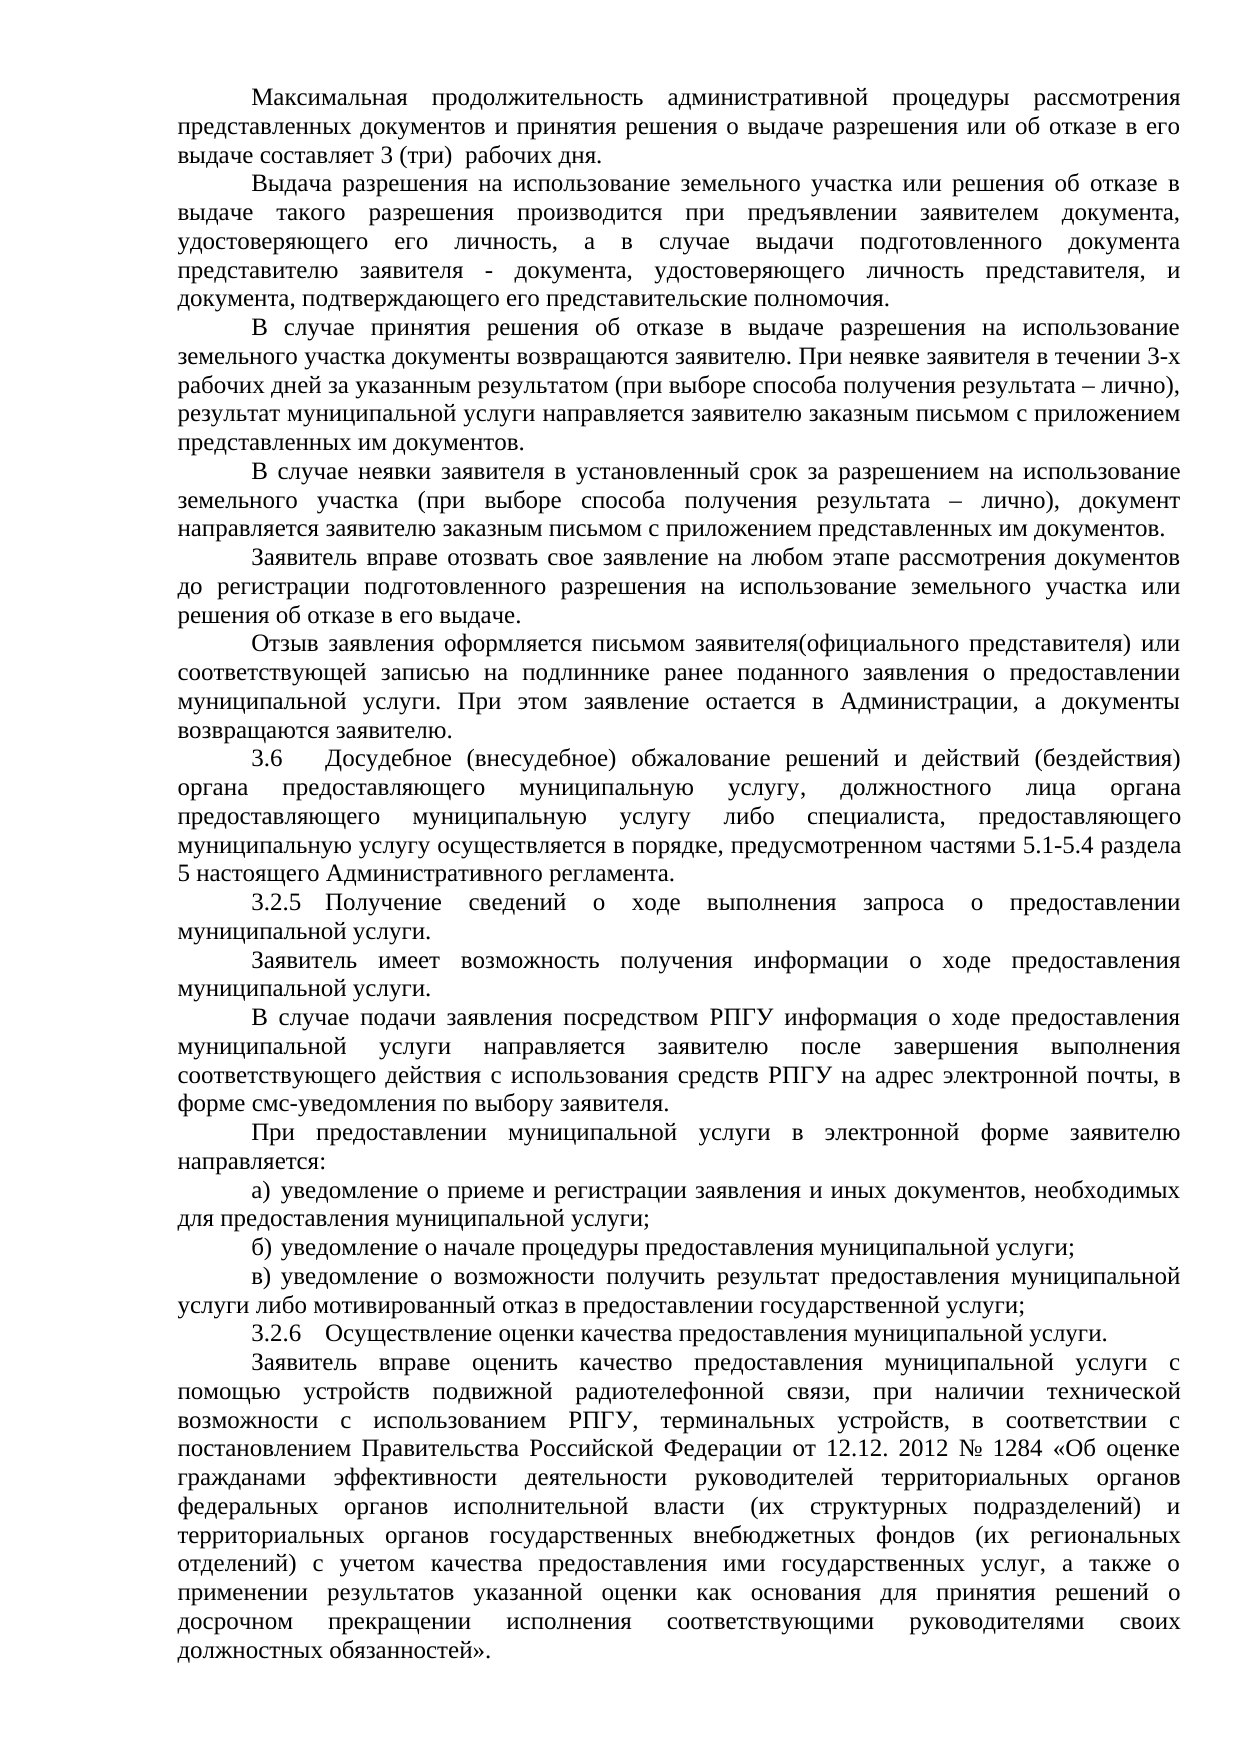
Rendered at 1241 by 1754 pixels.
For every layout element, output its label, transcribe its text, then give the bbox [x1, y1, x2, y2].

text 3.2.5 Получение сведений о ходе выполнения запроса о предоставлении муниципальной услуги. [177, 887, 1181, 945]
text Заявитель имеет возможность получения информации о ходе предоставления муниципальной услуги. [177, 945, 1181, 1002]
text Заявитель вправе отозвать свое заявление на любом этапе рассмотрения документов до регистрации подготовленного разрешения на использование земельного участка или решения об отказе в его выдаче. [177, 542, 1181, 628]
text В случае принятия решения об отказе в выдаче разрешения на использование земельного участка документы возвращаются заявителю. При неявке заявителя в течении 3-х рабочих дней за указанным результатом (при выборе способа получения результата – лично), результат муниципальной услуги направляется заявителю заказным письмом с приложением представленных им документов. [177, 312, 1181, 456]
text 3.6 Досудебное (внесудебное) обжалование решений и действий (бездействия) органа предоставляющего муниципальную услугу, должностного лица органа предоставляющего муниципальную услугу либо специалиста, предоставляющего муниципальную услугу осуществляется в порядке, предусмотренном частями 5.1-5.4 раздела 5 настоящего Административного регламента. [177, 743, 1181, 887]
text а) уведомление о приеме и регистрации заявления и иных документов, необходимых для предоставления муниципальной услуги; [177, 1175, 1181, 1232]
text При предоставлении муниципальной услуги в электронной форме заявителю направляется: [177, 1117, 1181, 1175]
text 3.2.6 Осуществление оценки качества предоставления муниципальной услуги. [177, 1318, 1181, 1347]
text Выдача разрешения на использование земельного участка или решения об отказе в выдаче такого разрешения производится при предъявлении заявителем документа, удостоверяющего его личность, а в случае выдачи подготовленного документа представителю заявителя - документа, удостоверяющего личность представителя, и документа, подтверждающего его представительские полномочия. [177, 168, 1181, 312]
text Заявитель вправе оценить качество предоставления муниципальной услуги с помощью устройств подвижной радиотелефонной связи, при наличии технической возможности с использованием РПГУ, терминальных устройств, в соответствии с постановлением Правительства Российской Федерации от 12.12. 2012 № 1284 «Об оценке гражданами эффективности деятельности руководителей территориальных органов федеральных органов исполнительной власти (их структурных подразделений) и территориальных органов государственных внебюджетных фондов (их региональных отделений) с учетом качества предоставления ими государственных услуг, а также о применении результатов указанной оценки как основания для принятия решений о досрочном прекращении исполнения соответствующими руководителями своих должностных обязанностей». [177, 1347, 1181, 1663]
text б) уведомление о начале процедуры предоставления муниципальной услуги; [177, 1232, 1181, 1261]
text В случае подачи заявления посредством РПГУ информация о ходе предоставления муниципальной услуги направляется заявителю после завершения выполнения соответствующего действия с использования средств РПГУ на адрес электронной почты, в форме смс-уведомления по выбору заявителя. [177, 1002, 1181, 1117]
text Отзыв заявления оформляется письмом заявителя(официального представителя) или соответствующей записью на подлиннике ранее поданного заявления о предоставлении муниципальной услуги. При этом заявление остается в Администрации, а документы возвращаются заявителю. [177, 628, 1181, 743]
text в) уведомление о возможности получить результат предоставления муниципальной услуги либо мотивированный отказ в предоставлении государственной услуги; [177, 1261, 1181, 1318]
text В случае неявки заявителя в установленный срок за разрешением на использование земельного участка (при выборе способа получения результата – лично), документ направляется заявителю заказным письмом с приложением представленных им документов. [177, 456, 1181, 542]
text Максимальная продолжительность административной процедуры рассмотрения представленных документов и принятия решения о выдаче разрешения или об отказе в его выдаче составляет 3 (три) рабочих дня. [177, 82, 1181, 168]
